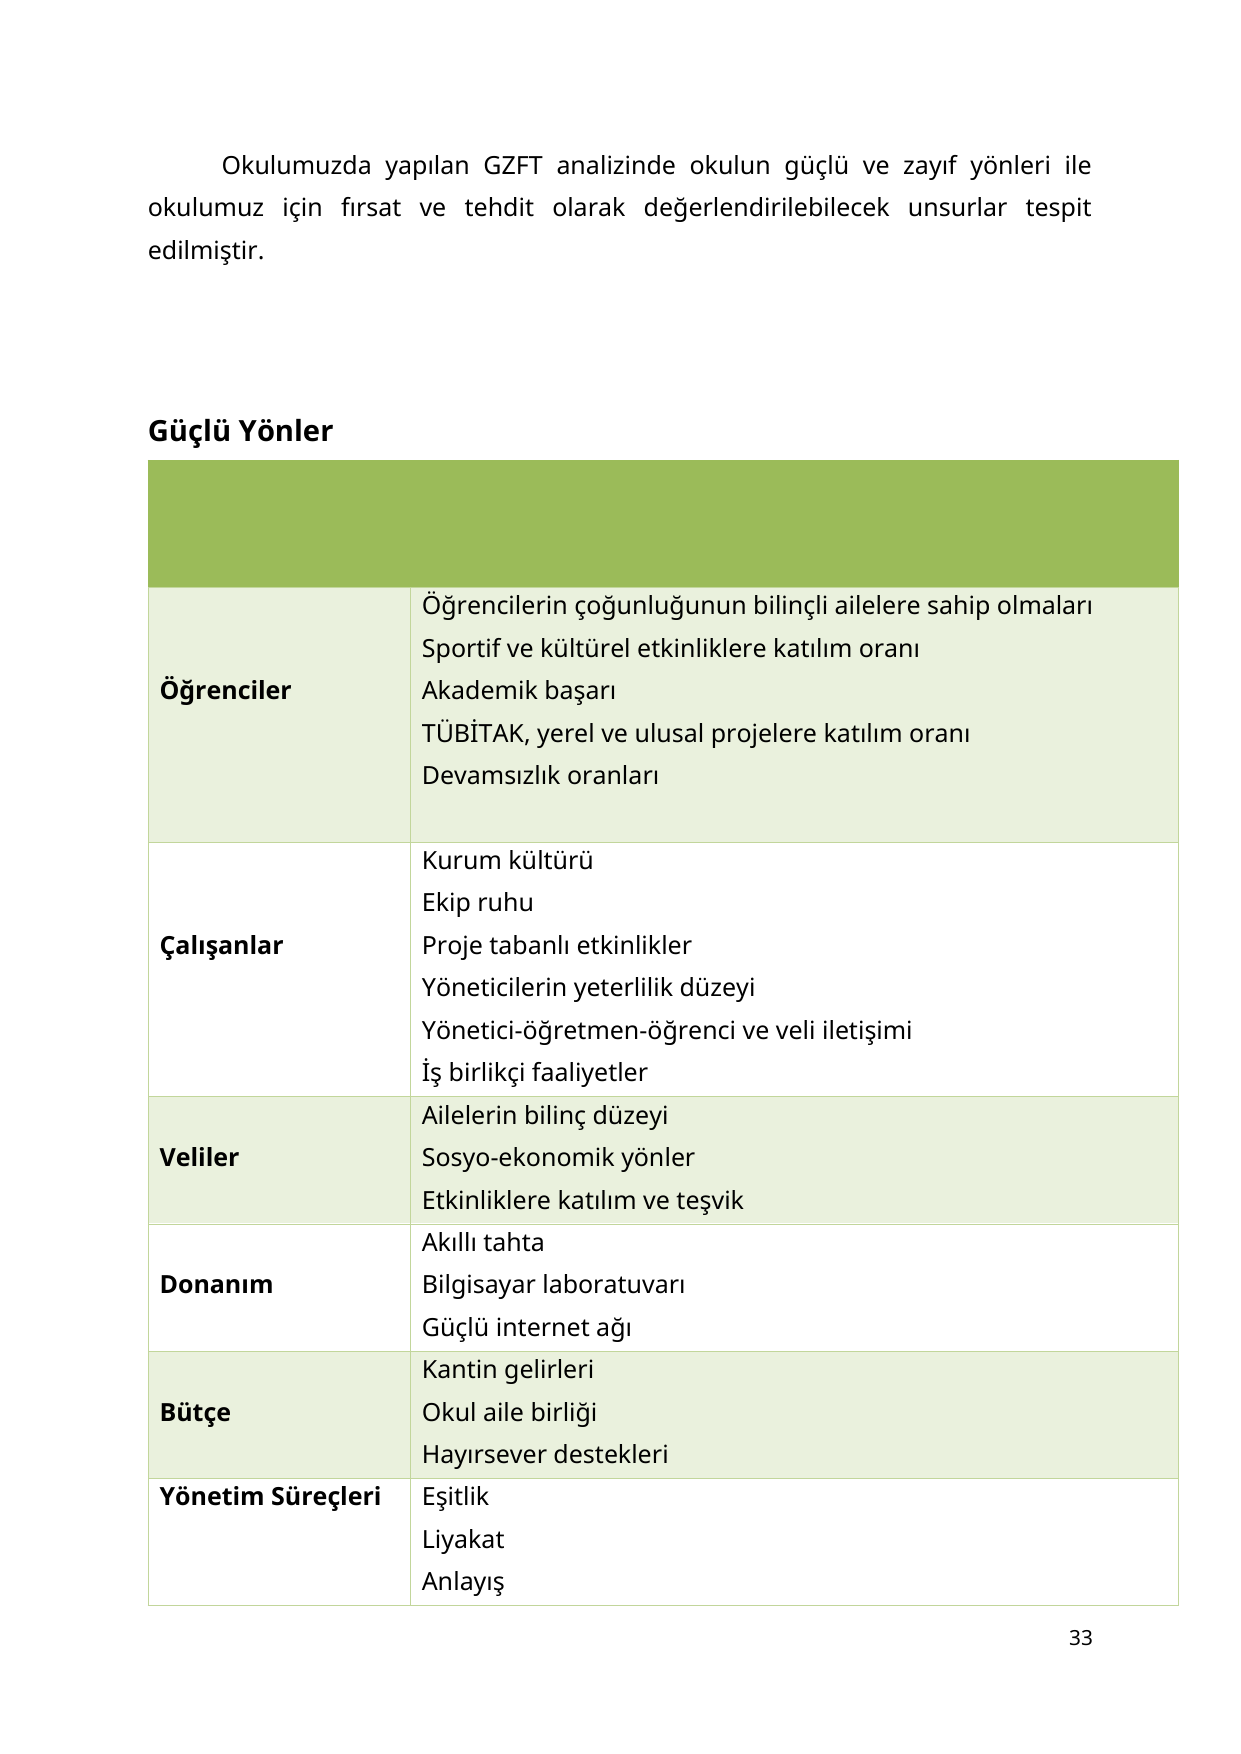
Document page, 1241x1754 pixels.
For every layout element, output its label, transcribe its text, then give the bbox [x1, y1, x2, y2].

table_header [410, 461, 1178, 587]
table_cell Veliler [149, 1097, 410, 1223]
table_cell Donanım [149, 1225, 410, 1351]
table_cell Ailelerin bilinç düzeyi Sosyo-ekonomik yönler Etkinliklere katılım ve teşvik [411, 1097, 1178, 1223]
table_cell Çalışanlar [149, 843, 410, 1096]
table_cell Bütçe [149, 1352, 410, 1478]
table_cell Eşitlik Liyakat Anlayış [411, 1479, 1178, 1605]
table_cell Yönetim Süreçleri [149, 1479, 410, 1605]
text Güçlü Yönler [148, 410, 1093, 450]
table_header [149, 461, 410, 587]
text Okulumuzda yapılan GZFT analizinde okulun güçlü ve zayıf yönleri ile okulumuz için fırsat ve tehdit olarak değerlendirilebilecek unsurlar tespit edilmiştir. [148, 148, 1093, 267]
table_cell Öğrenciler [149, 588, 410, 842]
table_cell Kurum kültürü Ekip ruhu Proje tabanlı etkinlikler Yöneticilerin yeterlilik düzeyi Yönetici-öğretmen-öğrenci ve veli iletişimi İş birlikçi faaliyetler [411, 843, 1178, 1096]
table_cell Akıllı tahta Bilgisayar laboratuvarı Güçlü internet ağı [411, 1225, 1178, 1351]
table_cell Kantin gelirleri Okul aile birliği Hayırsever destekleri [411, 1352, 1178, 1478]
table_cell Öğrencilerin çoğunluğunun bilinçli ailelere sahip olmaları Sportif ve kültürel etkinliklere katılım oranı Akademik başarı TÜBİTAK, yerel ve ulusal projelere katılım oranı Devamsızlık oranları [411, 588, 1178, 842]
